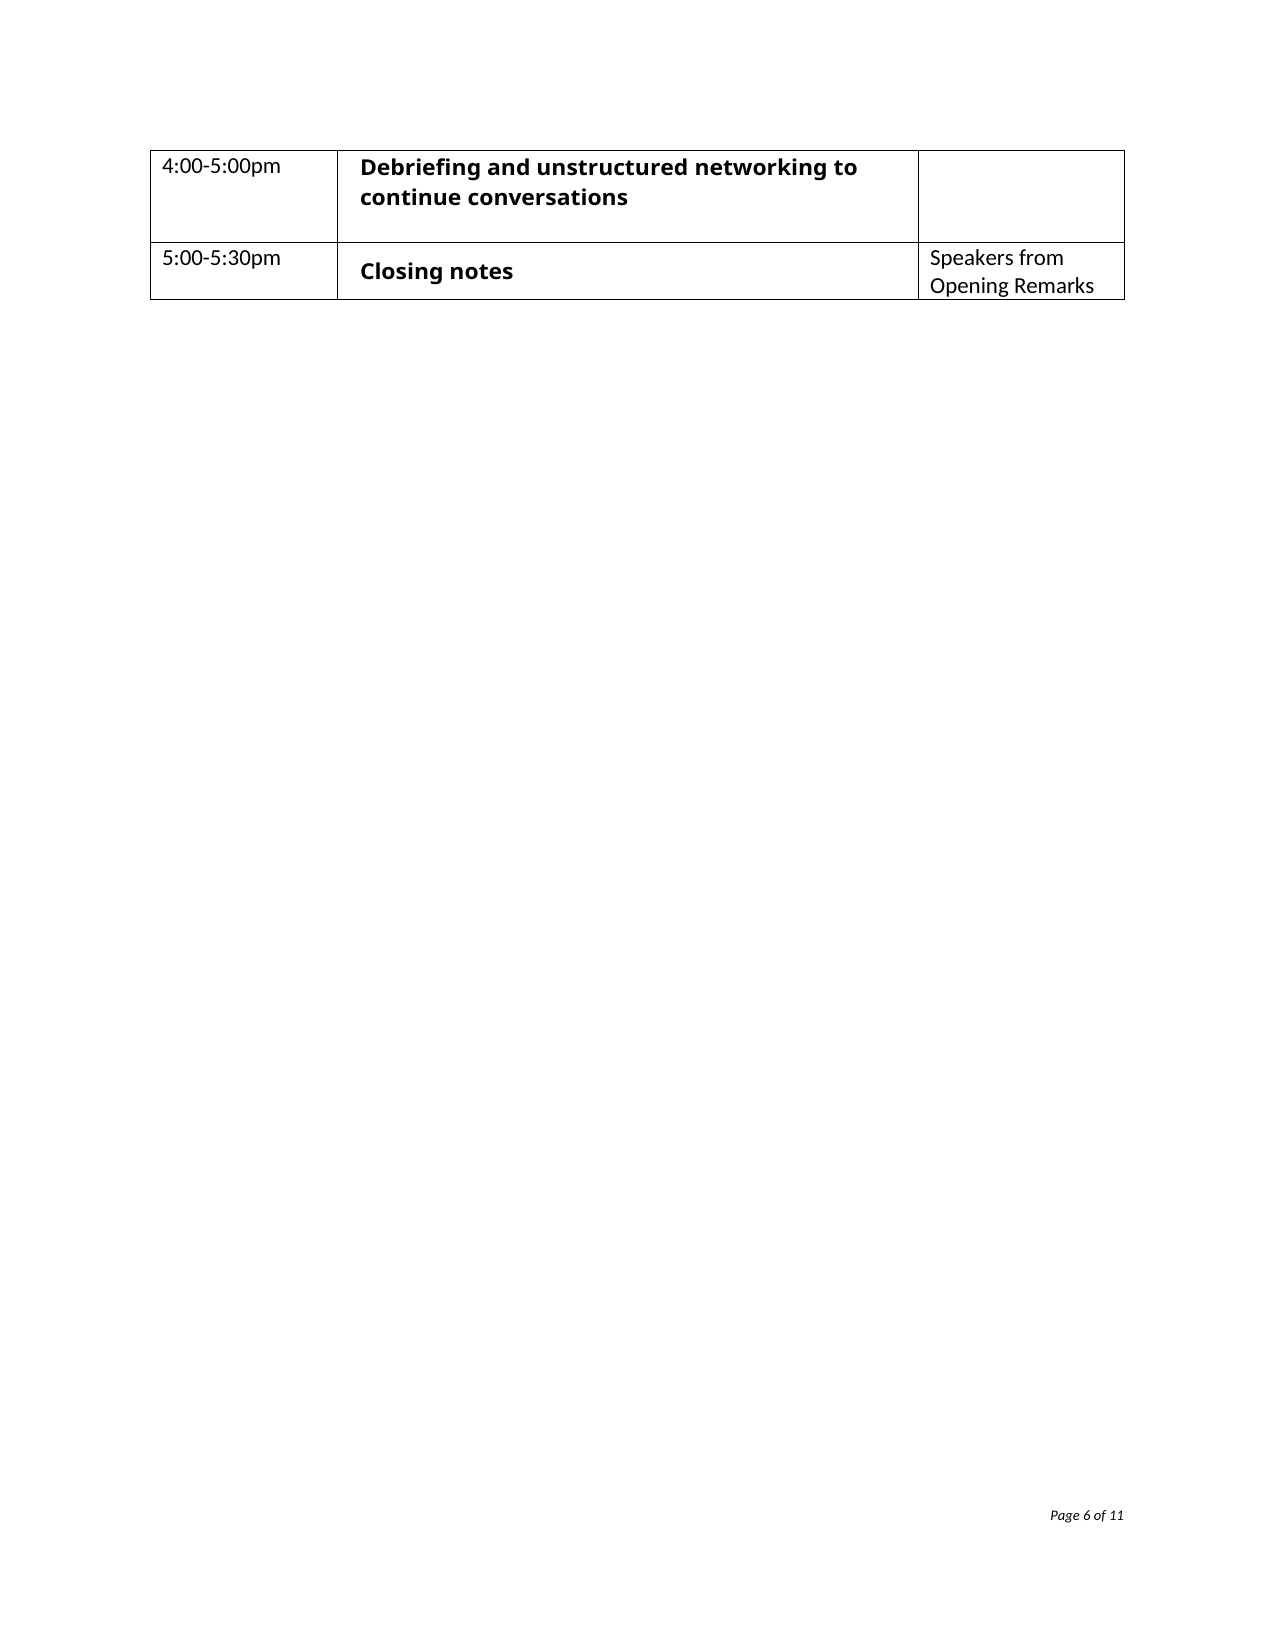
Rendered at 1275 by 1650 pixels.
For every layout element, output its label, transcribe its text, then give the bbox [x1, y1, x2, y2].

table_cell 5:00-5:30pm [151, 243, 337, 299]
table_cell Speakers from Opening Remarks [919, 243, 1124, 299]
table_cell Debriefing and unstructured networking to continue conversations [338, 151, 918, 242]
table_cell Closing notes [338, 243, 918, 299]
table_cell [919, 151, 1124, 242]
table_cell 4:00-5:00pm [151, 151, 337, 242]
